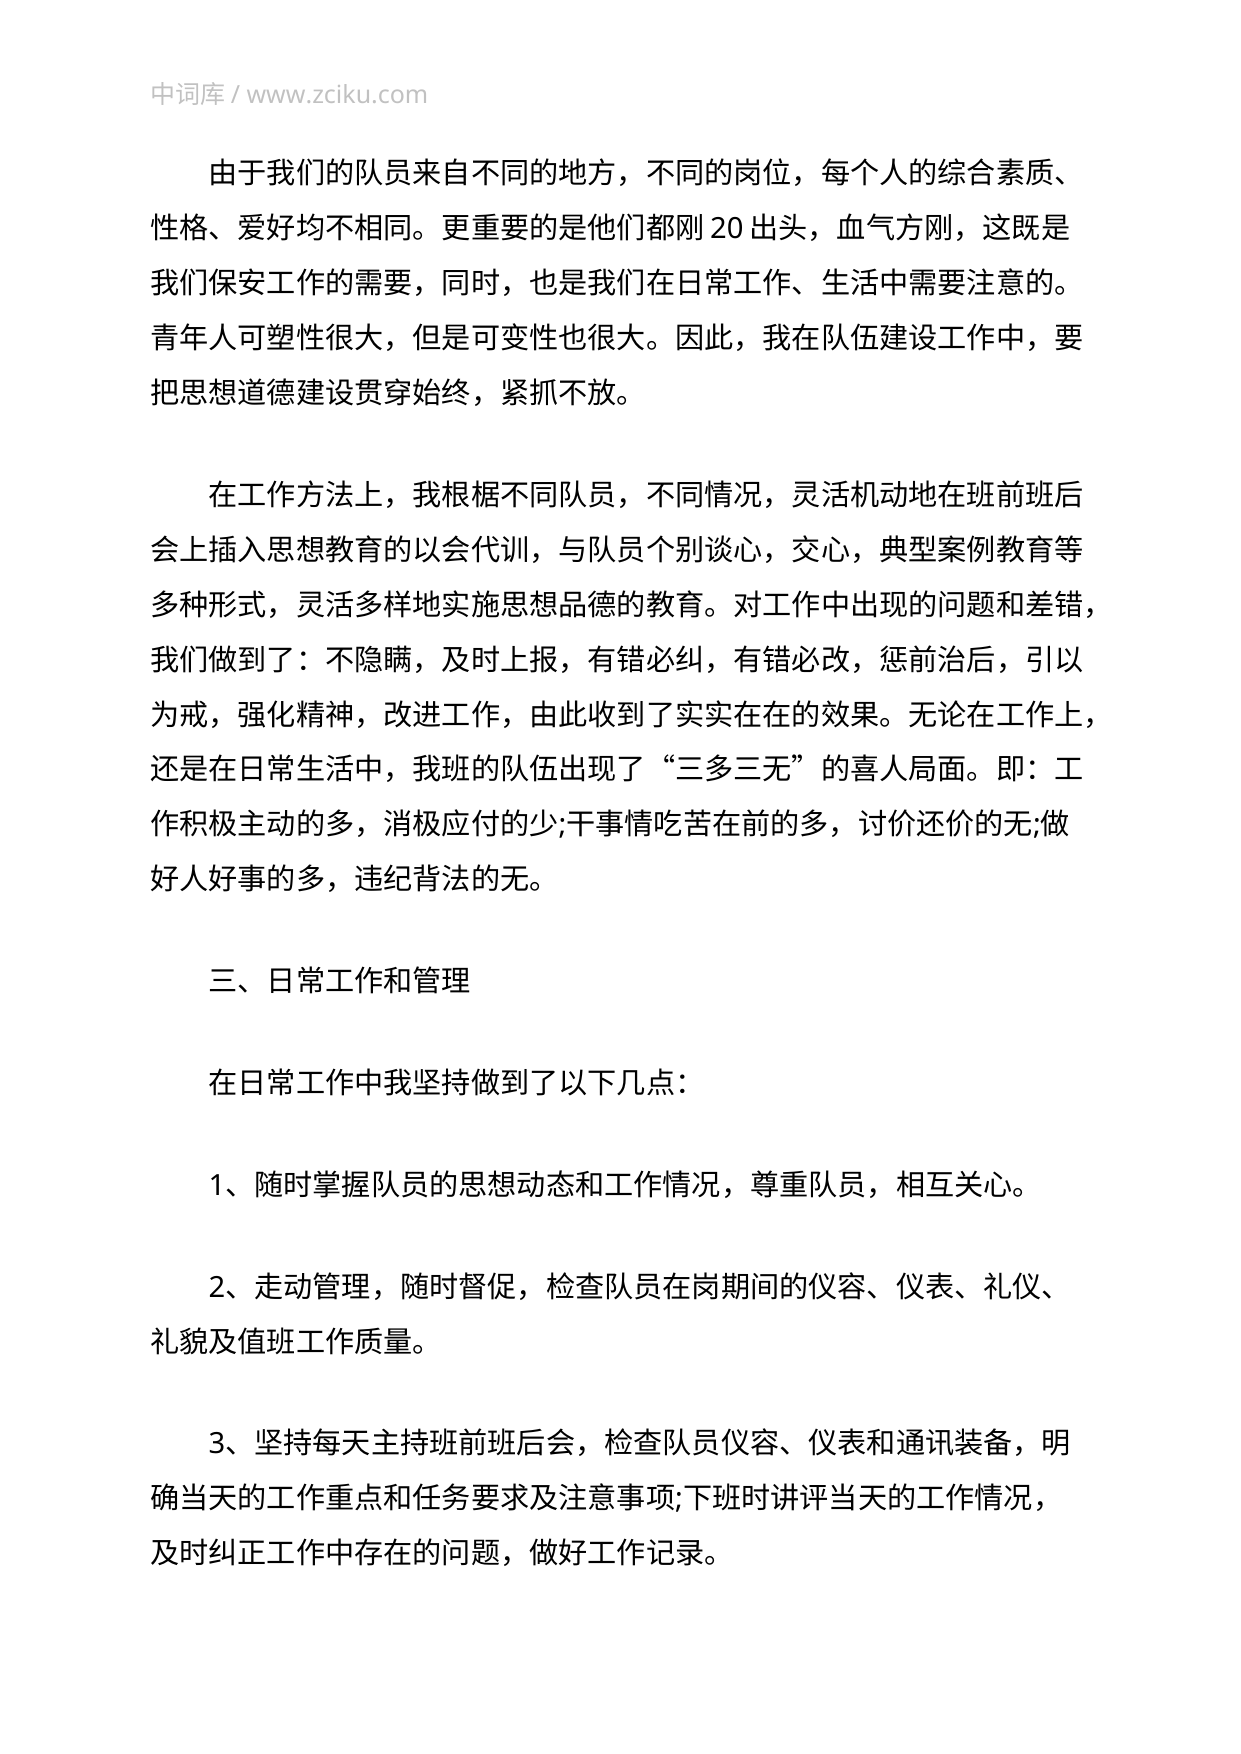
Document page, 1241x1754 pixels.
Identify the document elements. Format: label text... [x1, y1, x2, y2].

text 在工作方法上，我根椐不同队员，不同情况，灵活机动地在班前班后会上插入思想教育的以会代训，与队员个别谈心，交心，典型案例教育等多种形式，灵活多样地实施思想品德的教育。对工作中出现的问题和差错，我们做到了：不隐瞒，及时上报，有错必纠，有错必改，惩前治后，引以为戒，强化精神，改进工作，由此收到了实实在在的效果。无论在工作上，还是在日常生活中，我班的队伍出现了“三多三无”的喜人局面。即：工作积极主动的多，消极应付的少;干事情吃苦在前的多，讨价还价的无;做好人好事的多，违纪背法的无。 [150, 471, 1090, 898]
text 2、走动管理，随时督促，检查队员在岗期间的仪容、仪表、礼仪、礼貌及值班工作质量。 [150, 1263, 1090, 1360]
text 三、日常工作和管理 [150, 958, 1090, 1000]
text 在日常工作中我坚持做到了以下几点： [150, 1059, 1090, 1102]
text 3、坚持每天主持班前班后会，检查队员仪容、仪表和通讯装备，明确当天的工作重点和任务要求及注意事项;下班时讲评当天的工作情况，及时纠正工作中存在的问题，做好工作记录。 [150, 1420, 1090, 1572]
text 1、随时掌握队员的思想动态和工作情况，尊重队员，相互关心。 [150, 1161, 1090, 1203]
text 由于我们的队员来自不同的地方，不同的岗位，每个人的综合素质、性格、爱好均不相同。更重要的是他们都刚20出头，血气方刚，这既是我们保安工作的需要，同时，也是我们在日常工作、生活中需要注意的。青年人可塑性很大，但是可变性也很大。因此，我在队伍建设工作中，要把思想道德建设贯穿始终，紧抓不放。 [150, 150, 1090, 412]
